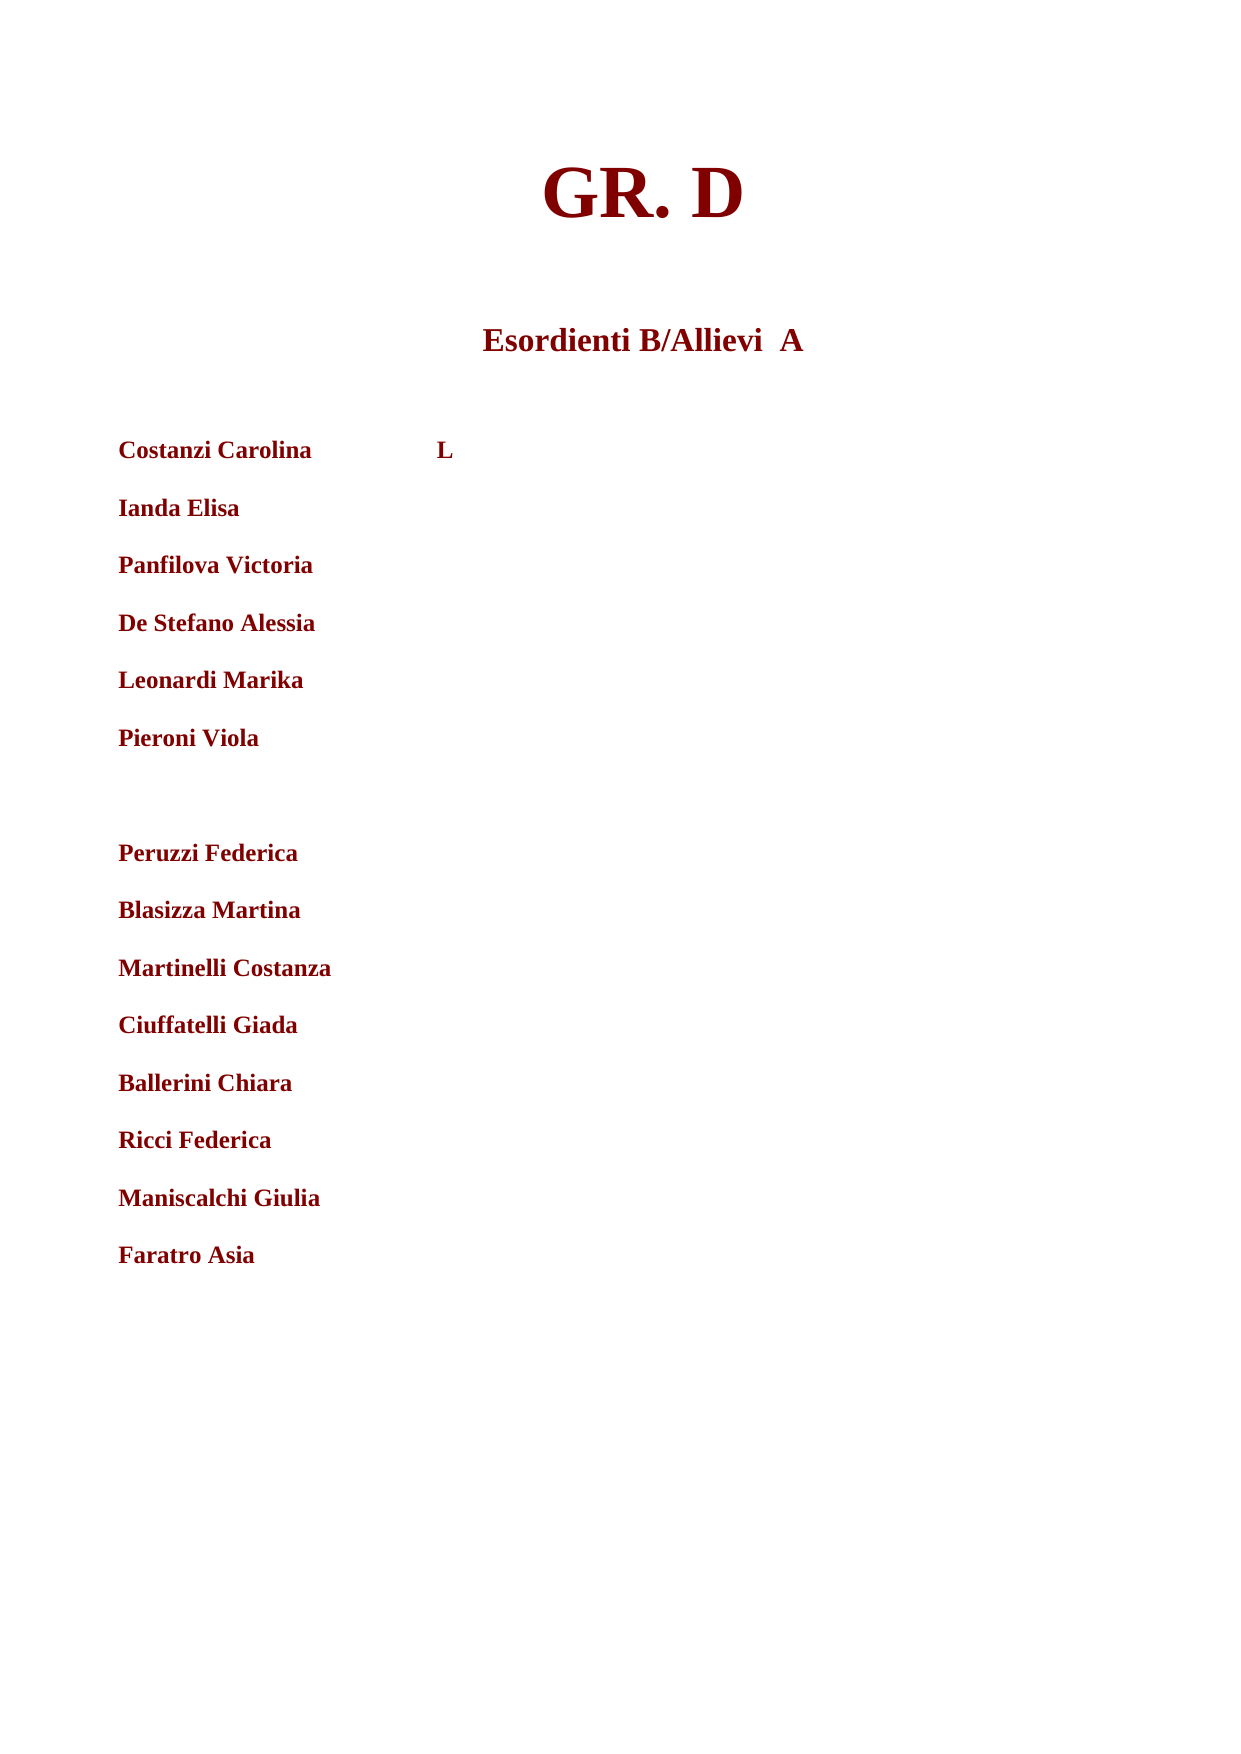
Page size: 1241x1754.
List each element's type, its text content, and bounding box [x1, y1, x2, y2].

text Maniscalchi Giulia [118, 1183, 1168, 1211]
text Ballerini Chiara [118, 1068, 1168, 1096]
text Panfilova Victoria [118, 550, 1168, 579]
text Faratro Asia [118, 1240, 1168, 1269]
text Leonardi Marika [118, 665, 1168, 694]
text Ricci Federica [118, 1125, 1168, 1154]
text Esordienti B/Allievi A [118, 320, 1168, 358]
text Martinelli Costanza [118, 953, 1168, 981]
text Ianda Elisa [118, 493, 1168, 521]
text Peruzzi Federica [118, 838, 1168, 866]
text Pieroni Viola [118, 723, 1168, 751]
text GR. D [118, 148, 1168, 234]
text Costanzi Carolina L [118, 435, 1168, 464]
text Ciuffatelli Giada [118, 1010, 1168, 1039]
text Blasizza Martina [118, 895, 1168, 924]
text De Stefano Alessia [118, 608, 1168, 636]
